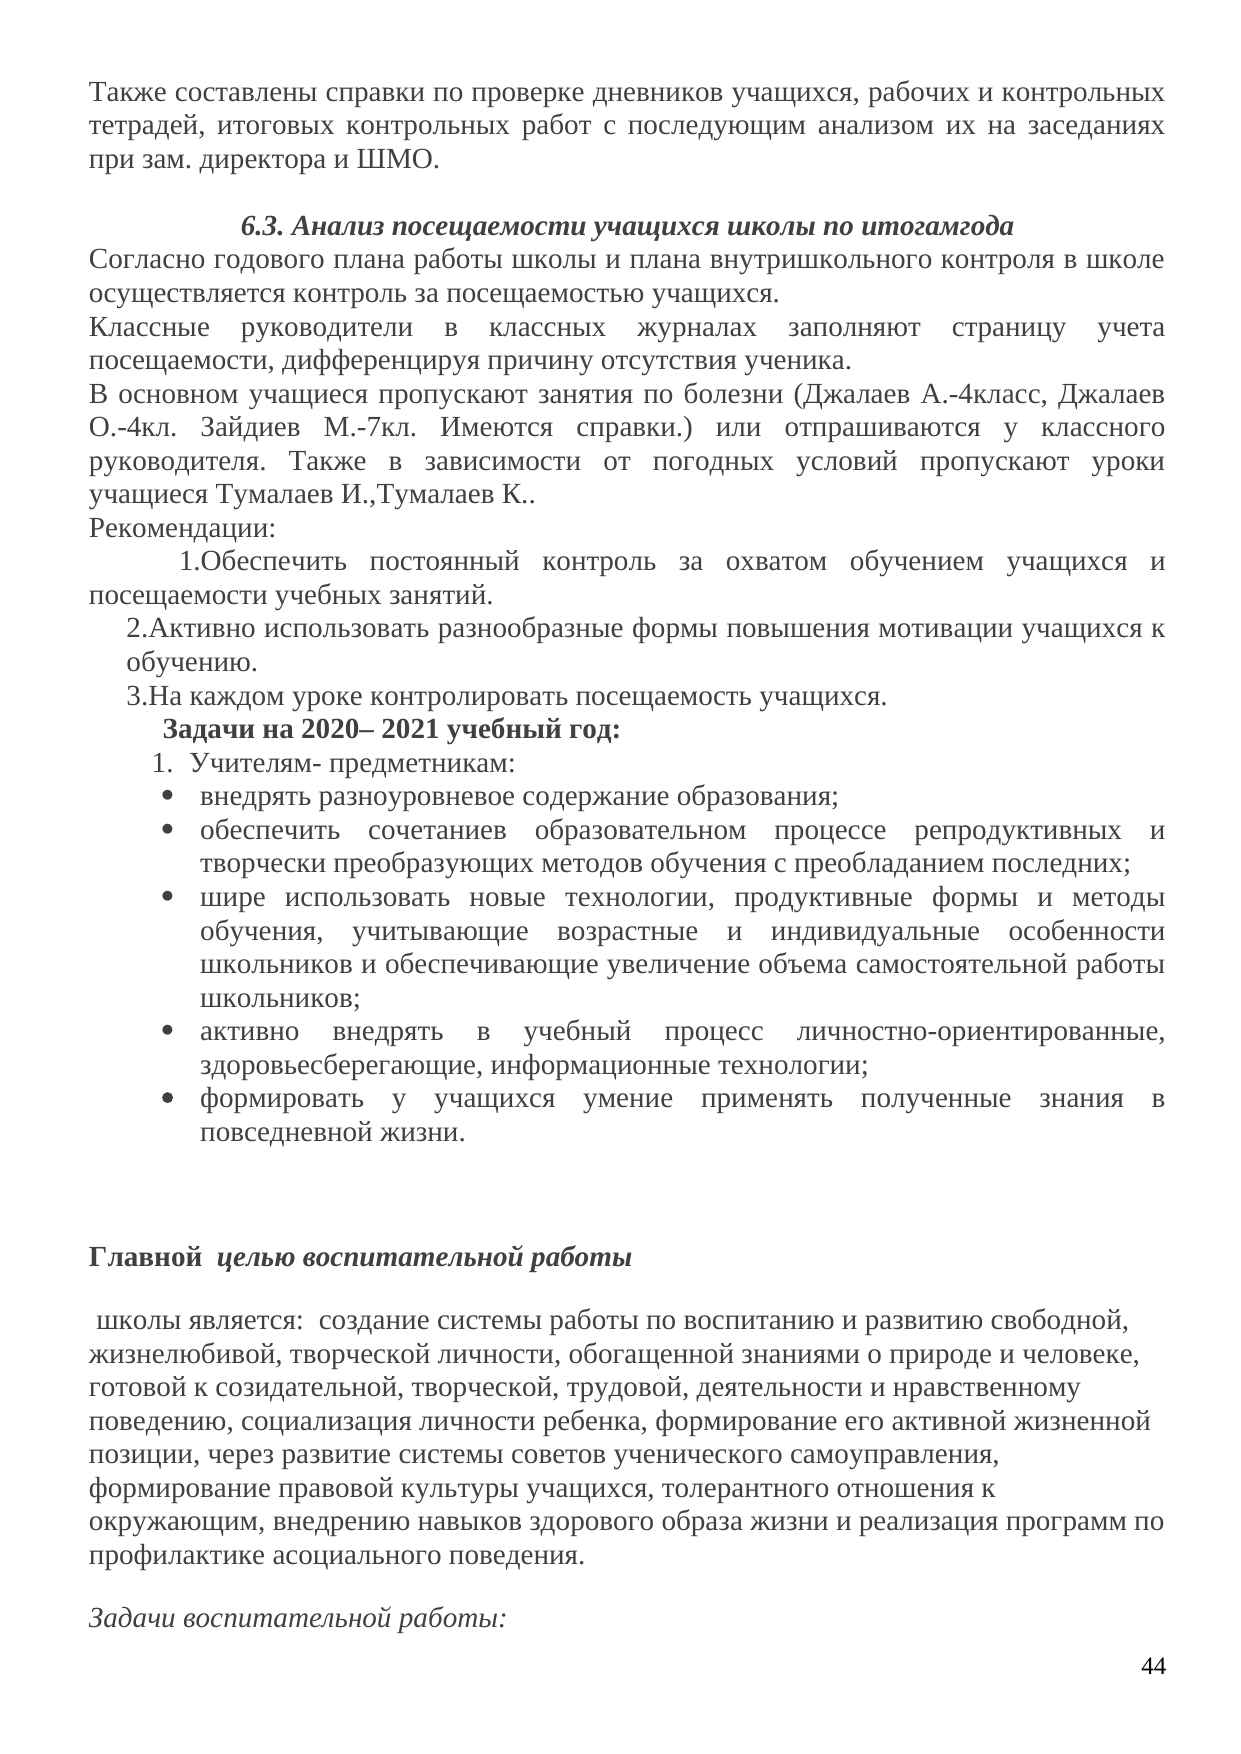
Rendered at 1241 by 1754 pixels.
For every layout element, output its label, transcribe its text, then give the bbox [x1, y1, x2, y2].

text Рекомендации: [89, 510, 1166, 543]
title шире использовать новые технологии, продуктивные формы и методы обучения, учитывающие возрастные и индивидуальные особенности школьников и обеспечивающие увеличение объема самостоятельной работы школьников; [162, 879, 1166, 1013]
text В основном учащиеся пропускают занятия по болезни (Джалаев А.-4класс, Джалаев О.-4кл. Зайдиев М.-7кл. Имеются справки.) или отпрашиваются у классного руководителя. Также в зависимости от погодных условий пропускают уроки учащиеся Тумалаев И.,Тумалаев К.. [89, 376, 1166, 510]
text 1.Обеспечить постоянный контроль за охватом обучением учащихся и посещаемости учебных занятий. [89, 543, 1166, 611]
text Классные руководители в классных журналах заполняют страницу учета посещаемости, дифференцируя причину отсутствия ученика. [89, 309, 1166, 376]
text 2.Активно использовать разнообразные формы повышения мотивации учащихся к обучению. [126, 611, 1166, 678]
text Задачи воспитательной работы: [89, 1600, 1166, 1633]
text школы является: создание системы работы по воспитанию и развитию свободной, жизнелюбивой, творческой личности, обогащенной знаниями о природе и человеке, готовой к созидательной, творческой, трудовой, деятельности и нравственному поведению, социализация личности ребенка, формирование его активной жизненной позиции, через развитие системы советов ученического самоуправления, формирование правовой культуры учащихся, толерантного отношения к окружающим, внедрению навыков здорового образа жизни и реализация программ по профилактике асоциального поведения. [89, 1302, 1166, 1571]
text 3.На каждом уроке контролировать посещаемость учащихся. [126, 678, 1166, 711]
title внедрять разноуровневое содержание образования; [162, 778, 1166, 812]
title обеспечить сочетаниев образовательном процессе репродуктивных и творчески преобразующих методов обучения с преобладанием последних; [162, 812, 1166, 879]
text Главной целью воспитательной работы [89, 1239, 1166, 1273]
title 6.3. Анализ посещаемости учащихся школы по итогамгода [89, 208, 1166, 242]
title Также составлены справки по проверке дневников учащихся, рабочих и контрольных тетрадей, итоговых контрольных работ с последующим анализом их на заседаниях при зам. директора и ШМО. [89, 74, 1166, 174]
title Учителям- предметникам: [151, 745, 1166, 778]
title активно внедрять в учебный процесс личностно-ориентированные, здоровьесберегающие, информационные технологии; [162, 1013, 1166, 1081]
text Согласно годового плана работы школы и плана внутришкольного контроля в школе осуществляется контроль за посещаемостью учащихся. [89, 242, 1166, 309]
title формировать у учащихся умение применять полученные знания в повседневной жизни. [162, 1081, 1166, 1148]
title Задачи на 2020– 2021 учебный год: [89, 711, 1166, 745]
